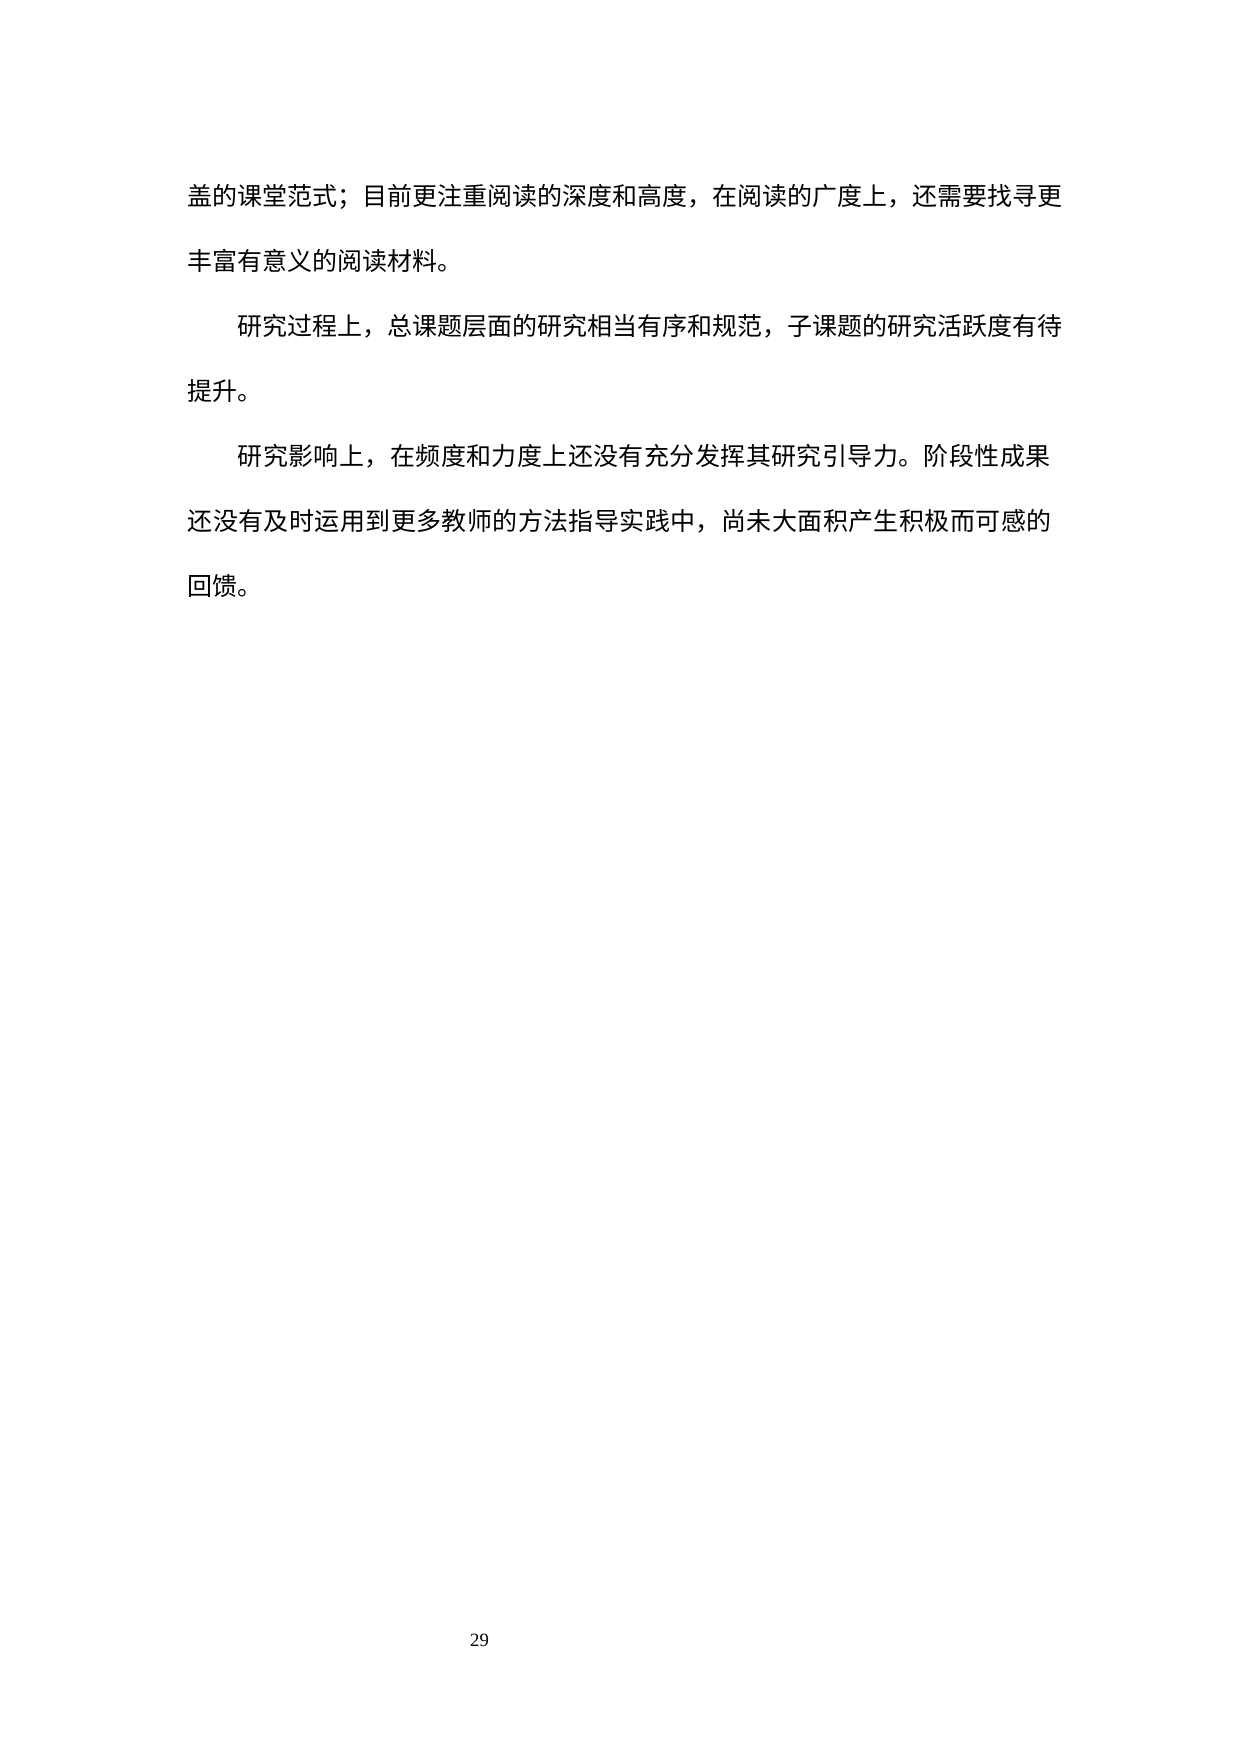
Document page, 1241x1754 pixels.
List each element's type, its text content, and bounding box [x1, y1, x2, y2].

text 研究过程上，总课题层面的研究相当有序和规范，子课题的研究活跃度有待提升。 [187, 292, 1064, 422]
list 研究影响上，在频度和力度上还没有充分发挥其研究引导力。阶段性成果还没有及时运用到更多教师的方法指导实践中，尚未大面积产生积极而可感的回馈。 [187, 422, 1053, 617]
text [187, 162, 1064, 292]
